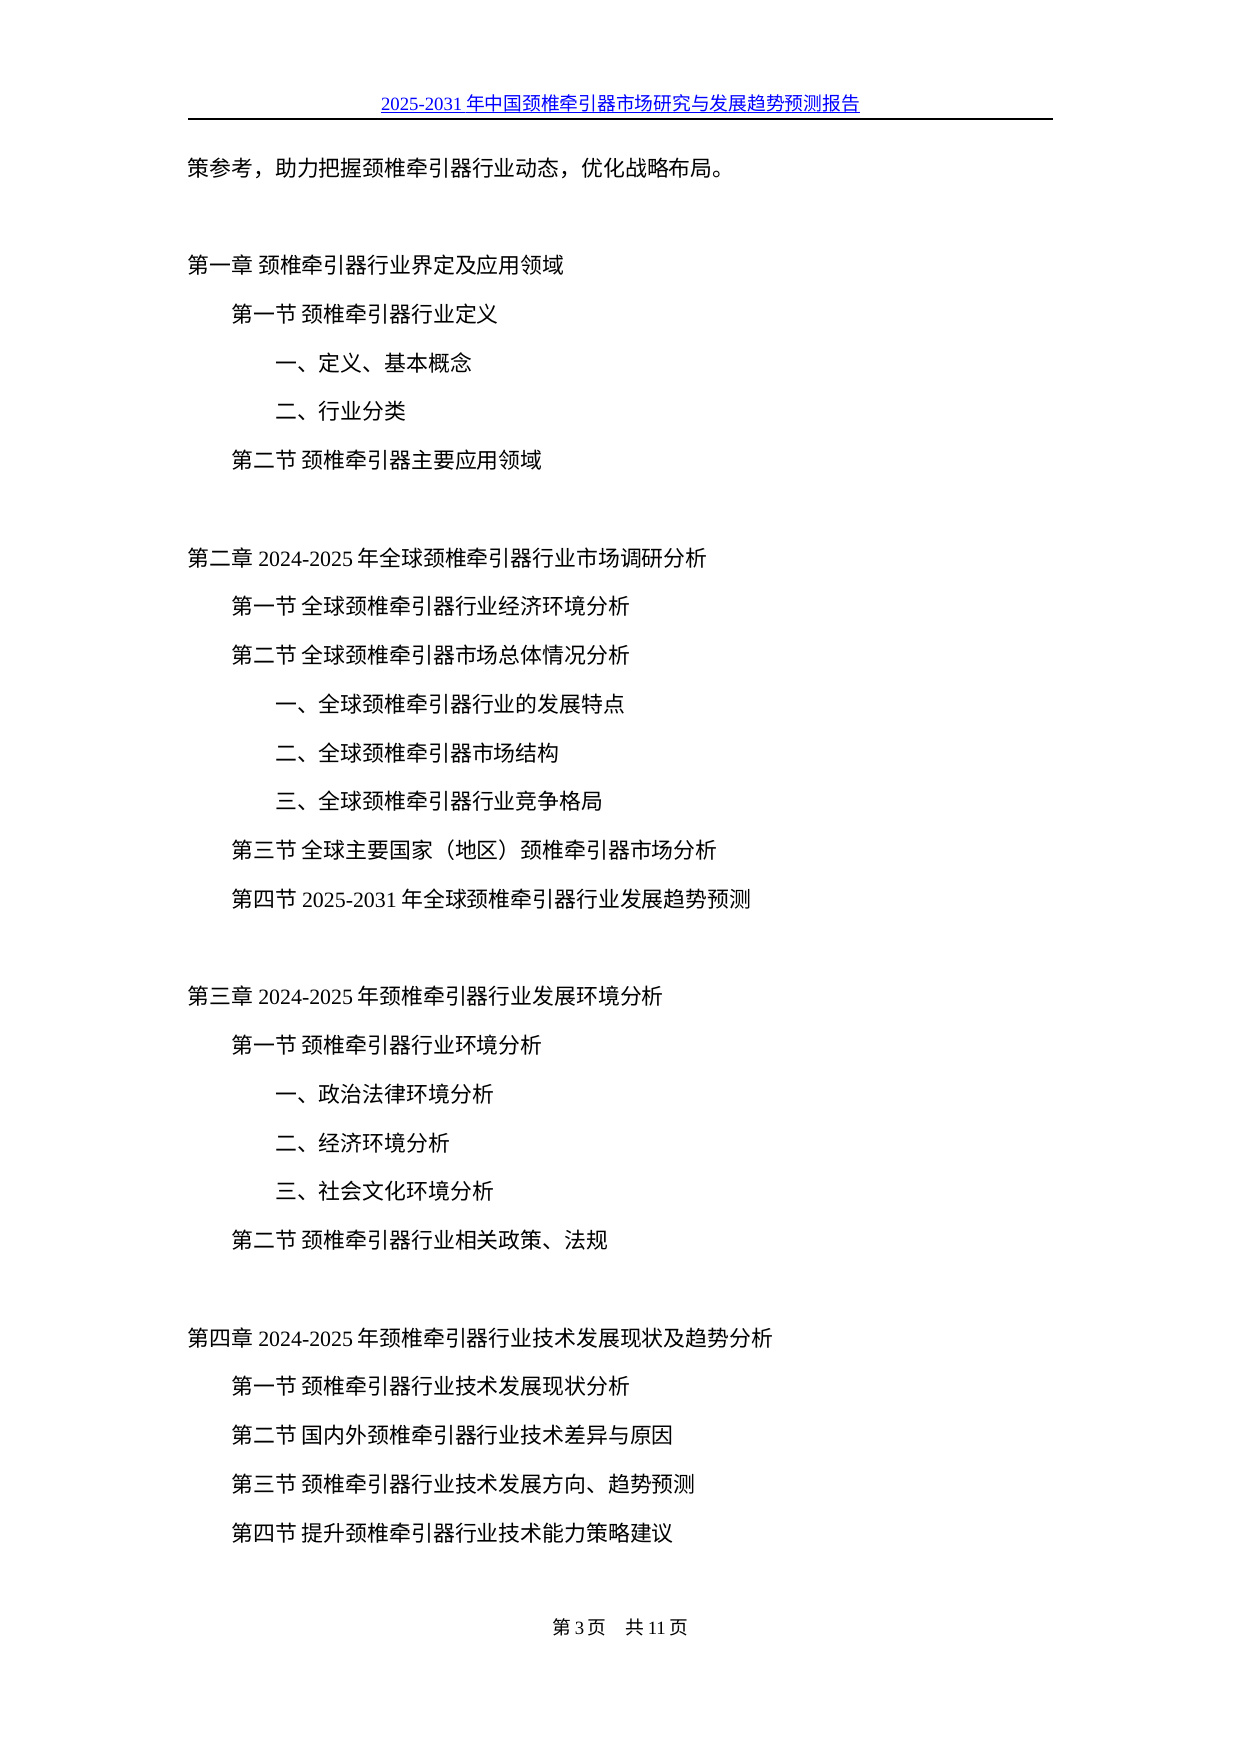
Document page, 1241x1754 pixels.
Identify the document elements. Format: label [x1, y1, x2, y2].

text [187, 150, 1053, 1548]
